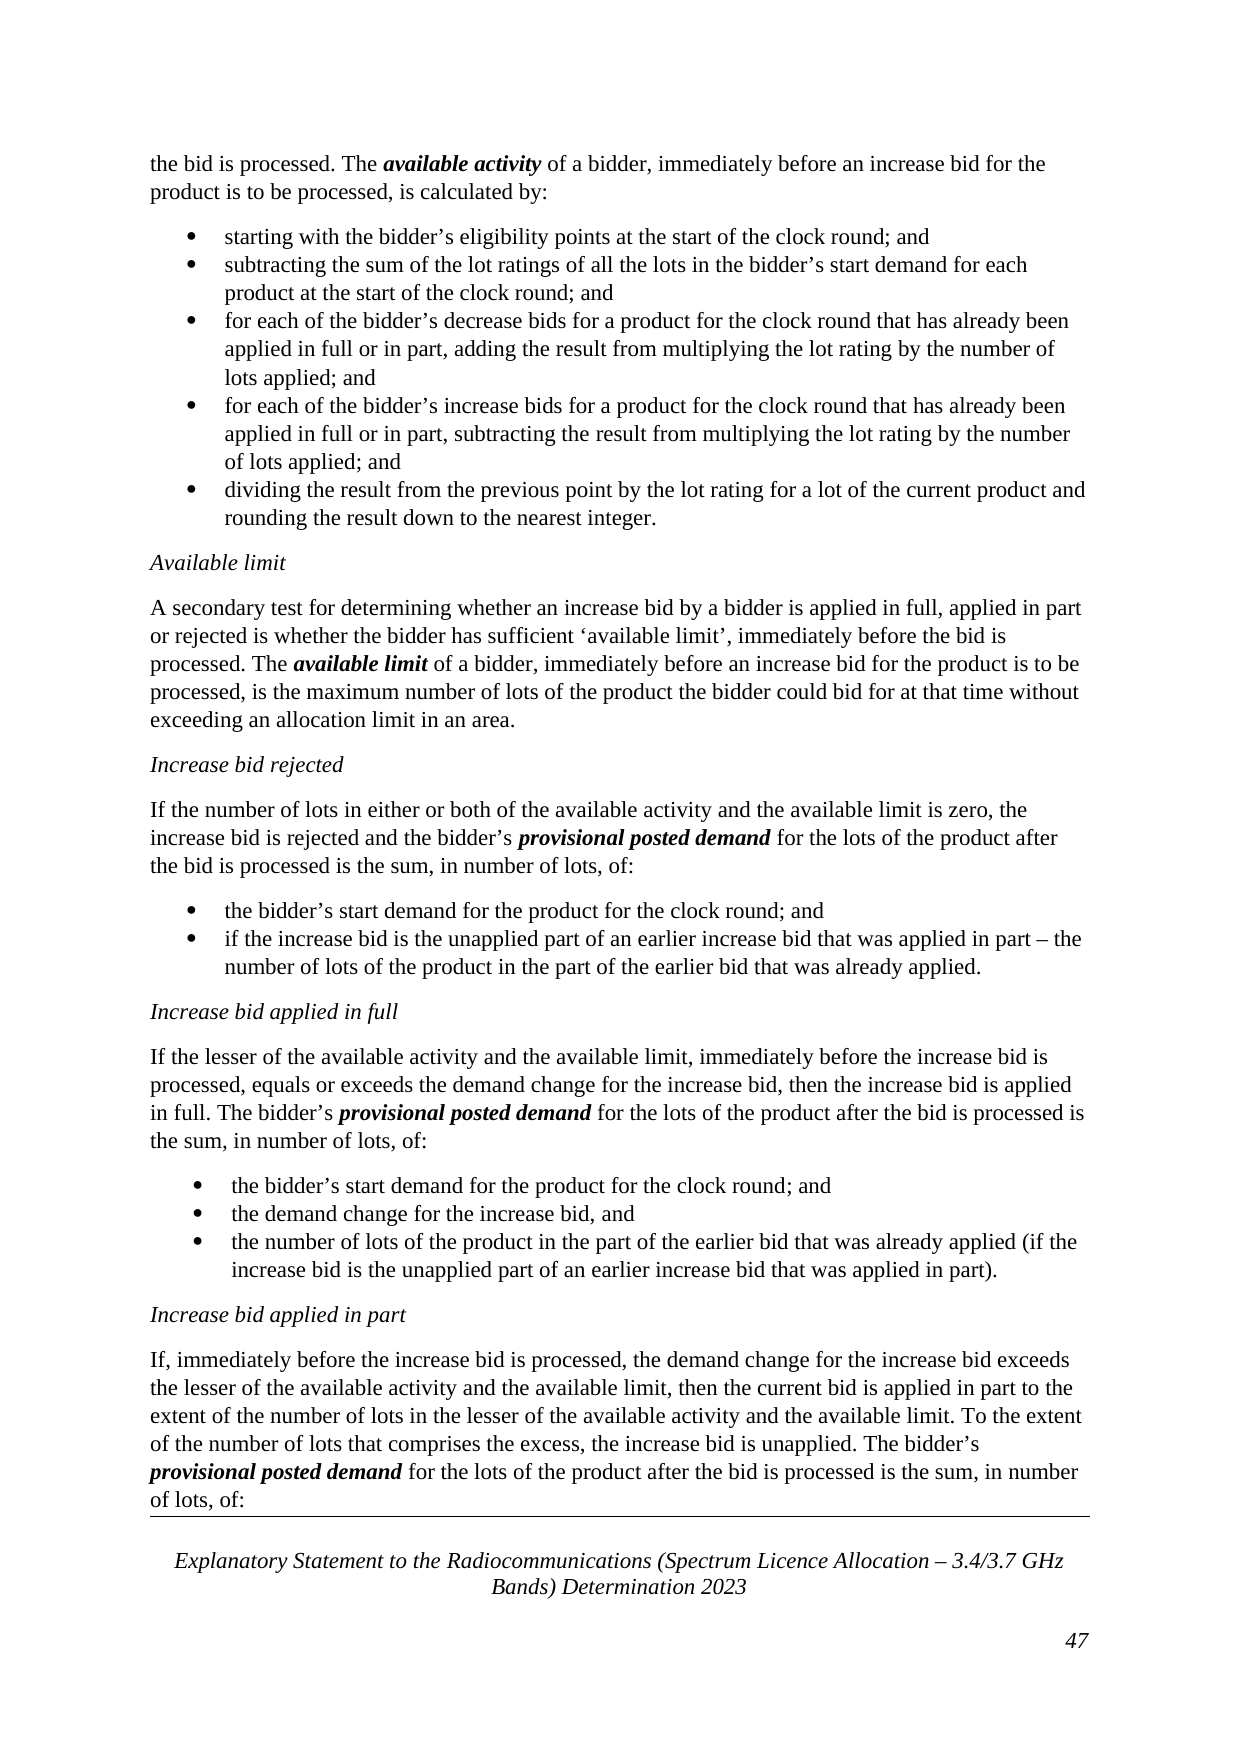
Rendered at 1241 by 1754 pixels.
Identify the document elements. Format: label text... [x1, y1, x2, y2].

list dividing the result from the previous point by the lot rating for a lot of the current product and rounding the result down to the nearest integer. [187, 476, 1090, 531]
text Increase bid rejected [150, 751, 1090, 777]
text If the number of lots in either or both of the available activity and the available limit is zero, the increase bid is rejected and the bidder’s provisional posted demand for the lots of the product after the bid is processed is the sum, in number of lots, of: [150, 796, 1090, 878]
list the bidder’s start demand for the product for the clock round; and [193, 1172, 1090, 1198]
text A secondary test for determining whether an increase bid by a bidder is applied in full, applied in part or rejected is whether the bidder has sufficient ‘available limit’, immediately before the bid is processed. The available limit of a bidder, immediately before an increase bid for the product is to be processed, is the maximum number of lots of the product the bidder could bid for at that time without exceeding an allocation limit in an area. [150, 594, 1090, 733]
text If, immediately before the increase bid is processed, the demand change for the increase bid exceeds the lesser of the available activity and the available limit, then the current bid is applied in part to the extent of the number of lots in the lesser of the available activity and the available limit. To the extent of the number of lots that comprises the excess, the increase bid is unapplied. The bidder’s provisional posted demand for the lots of the product after the bid is processed is the sum, in number of lots, of: [150, 1346, 1090, 1513]
list the bidder’s start demand for the product for the clock round; and [187, 897, 1090, 923]
text Increase bid applied in full [150, 998, 1090, 1024]
text Available limit [150, 549, 1090, 575]
list subtracting the sum of the lot ratings of all the lots in the bidder’s start demand for each product at the start of the clock round; and [187, 251, 1090, 306]
list the number of lots of the product in the part of the earlier bid that was already applied (if the increase bid is the unapplied part of an earlier increase bid that was applied in part). [193, 1228, 1090, 1283]
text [150, 150, 1090, 204]
list starting with the bidder’s eligibility points at the start of the clock round; and [187, 223, 1090, 249]
list the demand change for the increase bid, and [193, 1200, 1090, 1226]
list for each of the bidder’s decrease bids for a product for the clock round that has already been applied in full or in part, adding the result from multiplying the lot rating by the number of lots applied; and [187, 307, 1090, 390]
text Increase bid applied in part [150, 1301, 1090, 1327]
text If the lesser of the available activity and the available limit, immediately before the increase bid is processed, equals or exceeds the demand change for the increase bid, then the increase bid is applied in full. The bidder’s provisional posted demand for the lots of the product after the bid is processed is the sum, in number of lots, of: [150, 1043, 1090, 1153]
list for each of the bidder’s increase bids for a product for the clock round that has already been applied in full or in part, subtracting the result from multiplying the lot rating by the number of lots applied; and [187, 392, 1090, 474]
list if the increase bid is the unapplied part of an earlier increase bid that was applied in part – the number of lots of the product in the part of the earlier bid that was already applied. [187, 925, 1090, 979]
